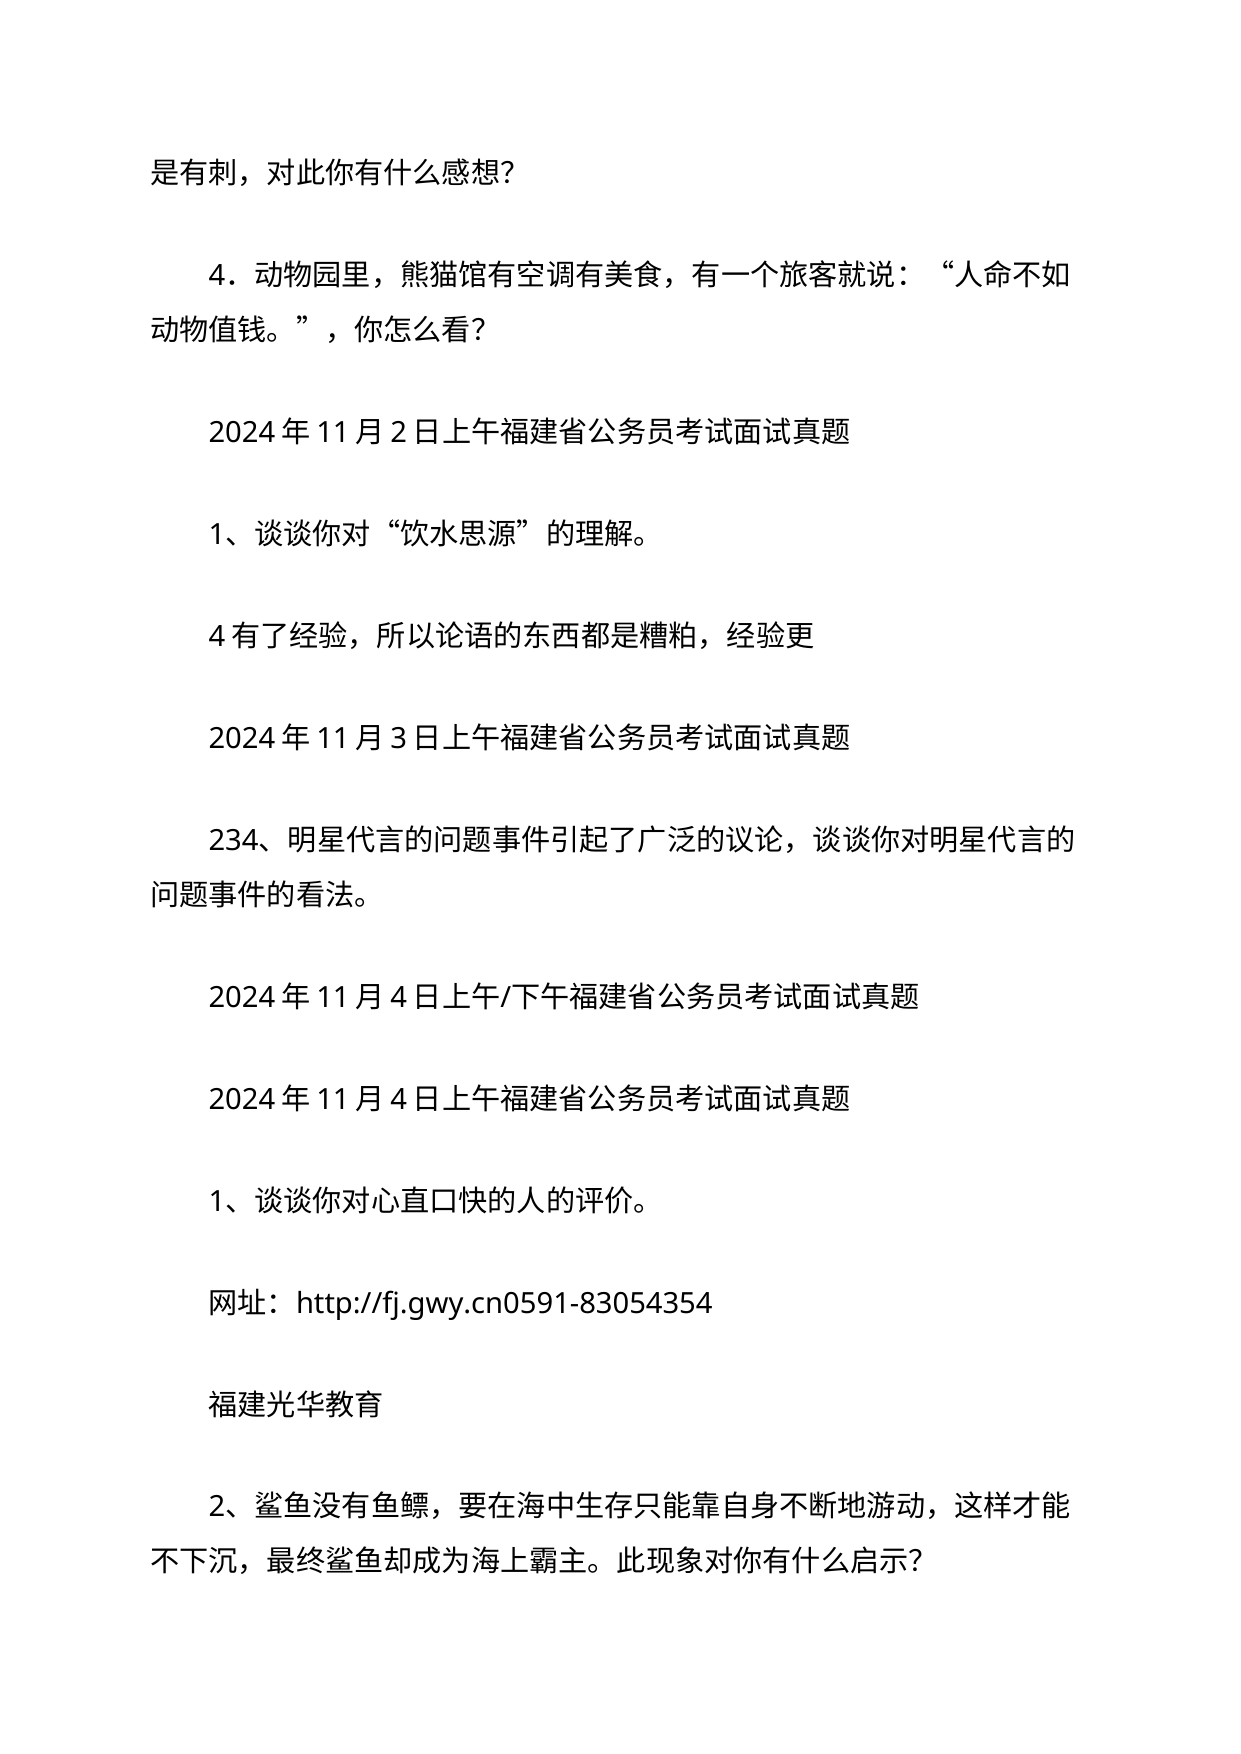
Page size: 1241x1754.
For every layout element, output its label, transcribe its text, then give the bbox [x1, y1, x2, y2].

text 1、谈谈你对心直口快的人的评价。 [150, 1177, 1090, 1219]
text 网址：http://fj.gwy.cn0591-83054354 [150, 1279, 1090, 1322]
text 2024年11月2日上午福建省公务员考试面试真题 [150, 408, 1090, 451]
text 2024年11月4日上午/下午福建省公务员考试面试真题 [150, 973, 1090, 1016]
text 2024年11月4日上午福建省公务员考试面试真题 [150, 1075, 1090, 1118]
text 福建光华教育 [150, 1381, 1090, 1423]
text 1、谈谈你对“饮水思源”的理解。 [150, 511, 1090, 553]
text 2、鲨鱼没有鱼鳔，要在海中生存只能靠自身不断地游动，这样才能不下沉，最终鲨鱼却成为海上霸主。此现象对你有什么启示？ [150, 1483, 1090, 1580]
text 234、明星代言的问题事件引起了广泛的议论，谈谈你对明星代言的问题事件的看法。 [150, 816, 1090, 914]
text 4有了经验，所以论语的东西都是糟粕，经验更 [150, 612, 1090, 655]
text 4．动物园里，熊猫馆有空调有美食，有一个旅客就说：“人命不如动物值钱。”，你怎么看？ [150, 252, 1090, 349]
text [150, 150, 1090, 192]
text 2024年11月3日上午福建省公务员考试面试真题 [150, 714, 1090, 757]
